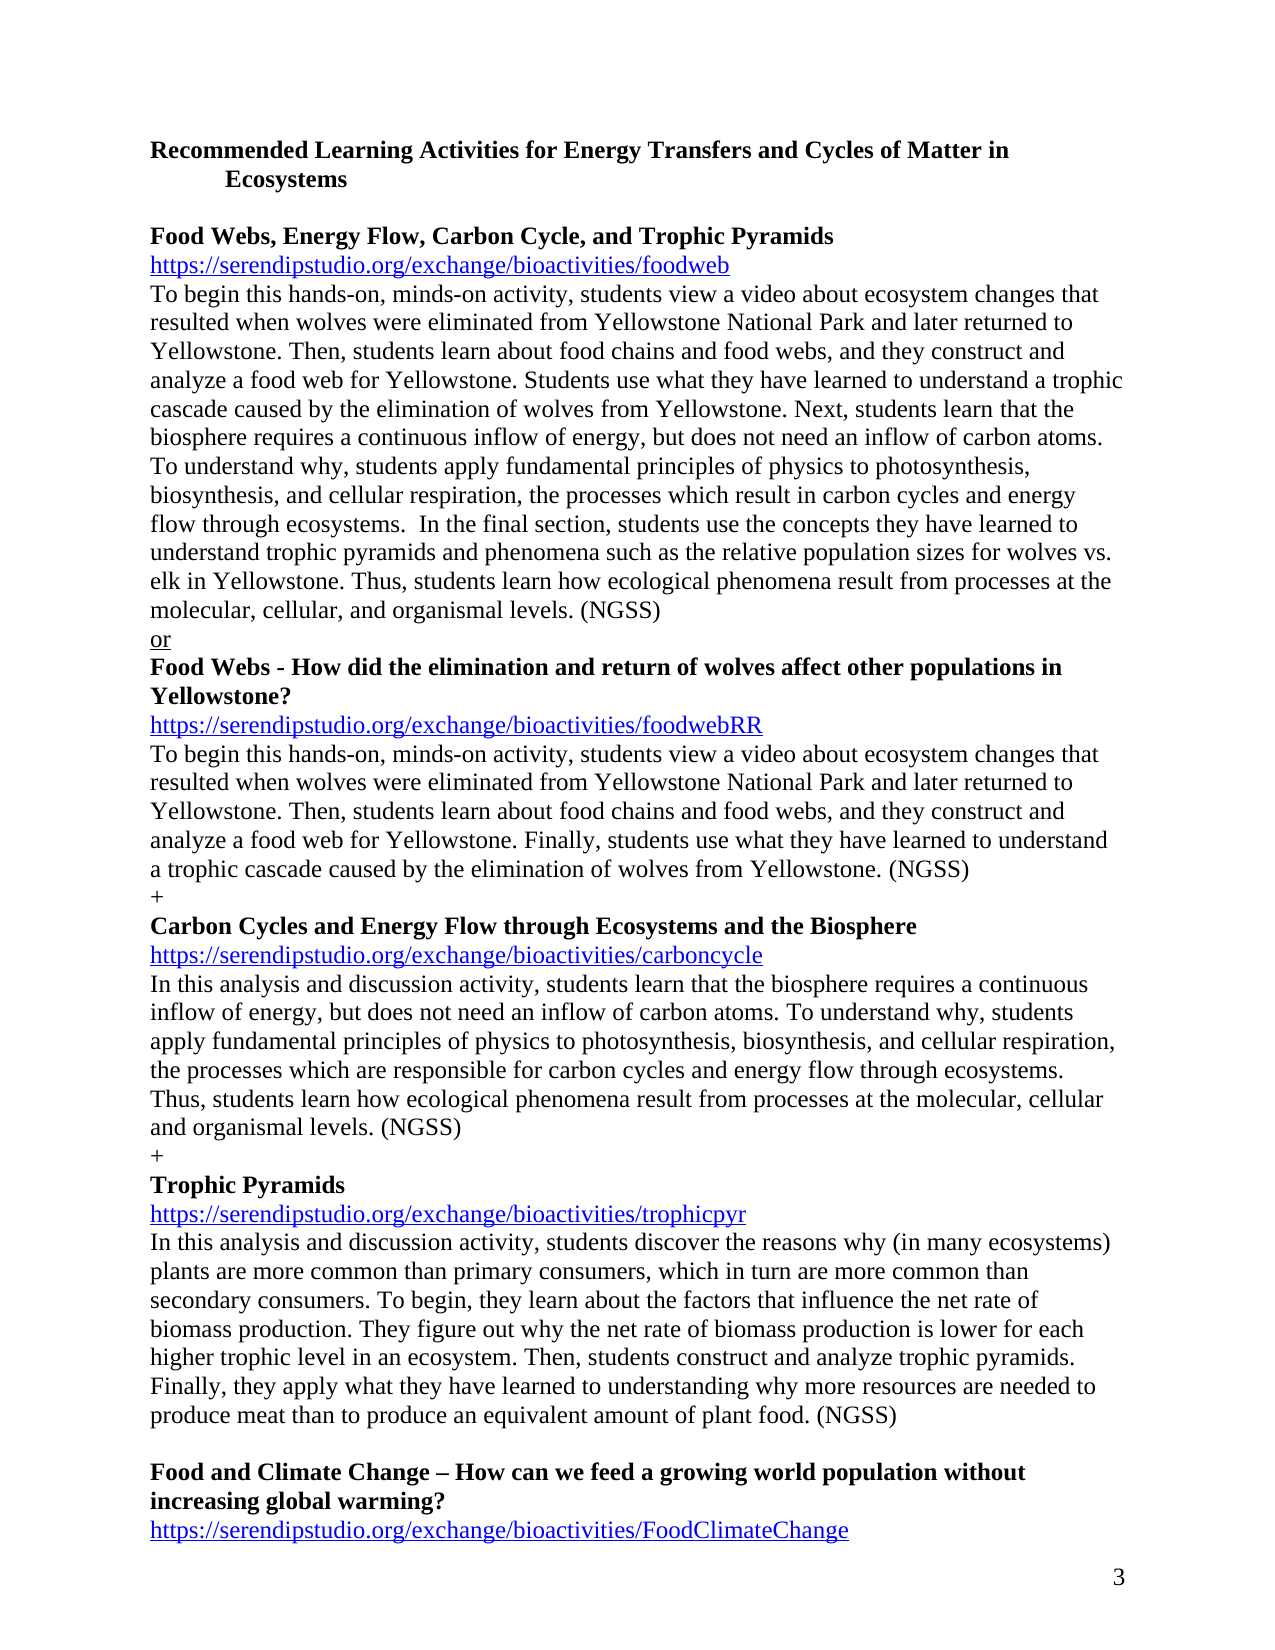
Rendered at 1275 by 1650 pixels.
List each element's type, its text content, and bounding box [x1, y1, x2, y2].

text Recommended Learning Activities for Energy Transfers and Cycles of Matter in Ecosystems [150, 135, 1125, 192]
subtitle Food Webs - How did the elimination and return of wolves affect other populations in Yellowstone? [150, 652, 1125, 710]
text https://serendipstudio.org/exchange/bioactivities/carboncycle [150, 940, 1125, 969]
text Food and Climate Change – How can we feed a growing world population without increasing global warming? [150, 1457, 1125, 1515]
text Trophic Pyramids [150, 1170, 1125, 1199]
text https://serendipstudio.org/exchange/bioactivities/foodweb [150, 250, 1125, 279]
text To begin this hands-on, minds-on activity, students view a video about ecosystem changes that resulted when wolves were eliminated from Yellowstone National Park and later returned to Yellowstone. Then, students learn about food chains and food webs, and they construct and analyze a food web for Yellowstone. Students use what they have learned to understand a trophic cascade caused by the elimination of wolves from Yellowstone. Next, students learn that the biosphere requires a continuous inflow of energy, but does not need an inflow of carbon atoms. To understand why, students apply fundamental principles of physics to photosynthesis, biosynthesis, and cellular respiration, the processes which result in carbon cycles and energy flow through ecosystems. In the final section, students use the concepts they have learned to understand trophic pyramids and phenomena such as the relative population sizes for wolves vs. elk in Yellowstone. Thus, students learn how ecological phenomena result from processes at the molecular, cellular, and organismal levels. (NGSS) [150, 279, 1125, 624]
text Food Webs, Energy Flow, Carbon Cycle, and Trophic Pyramids [150, 221, 1125, 250]
text + [150, 1141, 1125, 1170]
text or [150, 624, 1125, 652]
text https://serendipstudio.org/exchange/bioactivities/foodwebRR [150, 710, 1125, 739]
text In this analysis and discussion activity, students learn that the biosphere requires a continuous inflow of energy, but does not need an inflow of carbon atoms. To understand why, students apply fundamental principles of physics to photosynthesis, biosynthesis, and cellular respiration, the processes which are responsible for carbon cycles and energy flow through ecosystems. Thus, students learn how ecological phenomena result from processes at the molecular, cellular and organismal levels. (NGSS) [150, 969, 1125, 1141]
text To begin this hands-on, minds-on activity, students view a video about ecosystem changes that resulted when wolves were eliminated from Yellowstone National Park and later returned to Yellowstone. Then, students learn about food chains and food webs, and they construct and analyze a food web for Yellowstone. Finally, students use what they have learned to understand a trophic cascade caused by the elimination of wolves from Yellowstone. (NGSS) [150, 739, 1125, 882]
text https://serendipstudio.org/exchange/bioactivities/FoodClimateChange [150, 1515, 1125, 1544]
text Carbon Cycles and Energy Flow through Ecosystems and the Biosphere [150, 911, 1125, 940]
text In this analysis and discussion activity, students discover the reasons why (in many ecosystems) plants are more common than primary consumers, which in turn are more common than secondary consumers. To begin, they learn about the factors that influence the net rate of biomass production. They figure out why the net rate of biomass production is lower for each higher trophic level in an ecosystem. Then, students construct and analyze trophic pyramids. Finally, they apply what they have learned to understanding why more resources are needed to produce meat than to produce an equivalent amount of plant food. (NGSS) [150, 1227, 1125, 1429]
text + [150, 882, 1125, 911]
text https://serendipstudio.org/exchange/bioactivities/trophicpyr [150, 1199, 1125, 1227]
